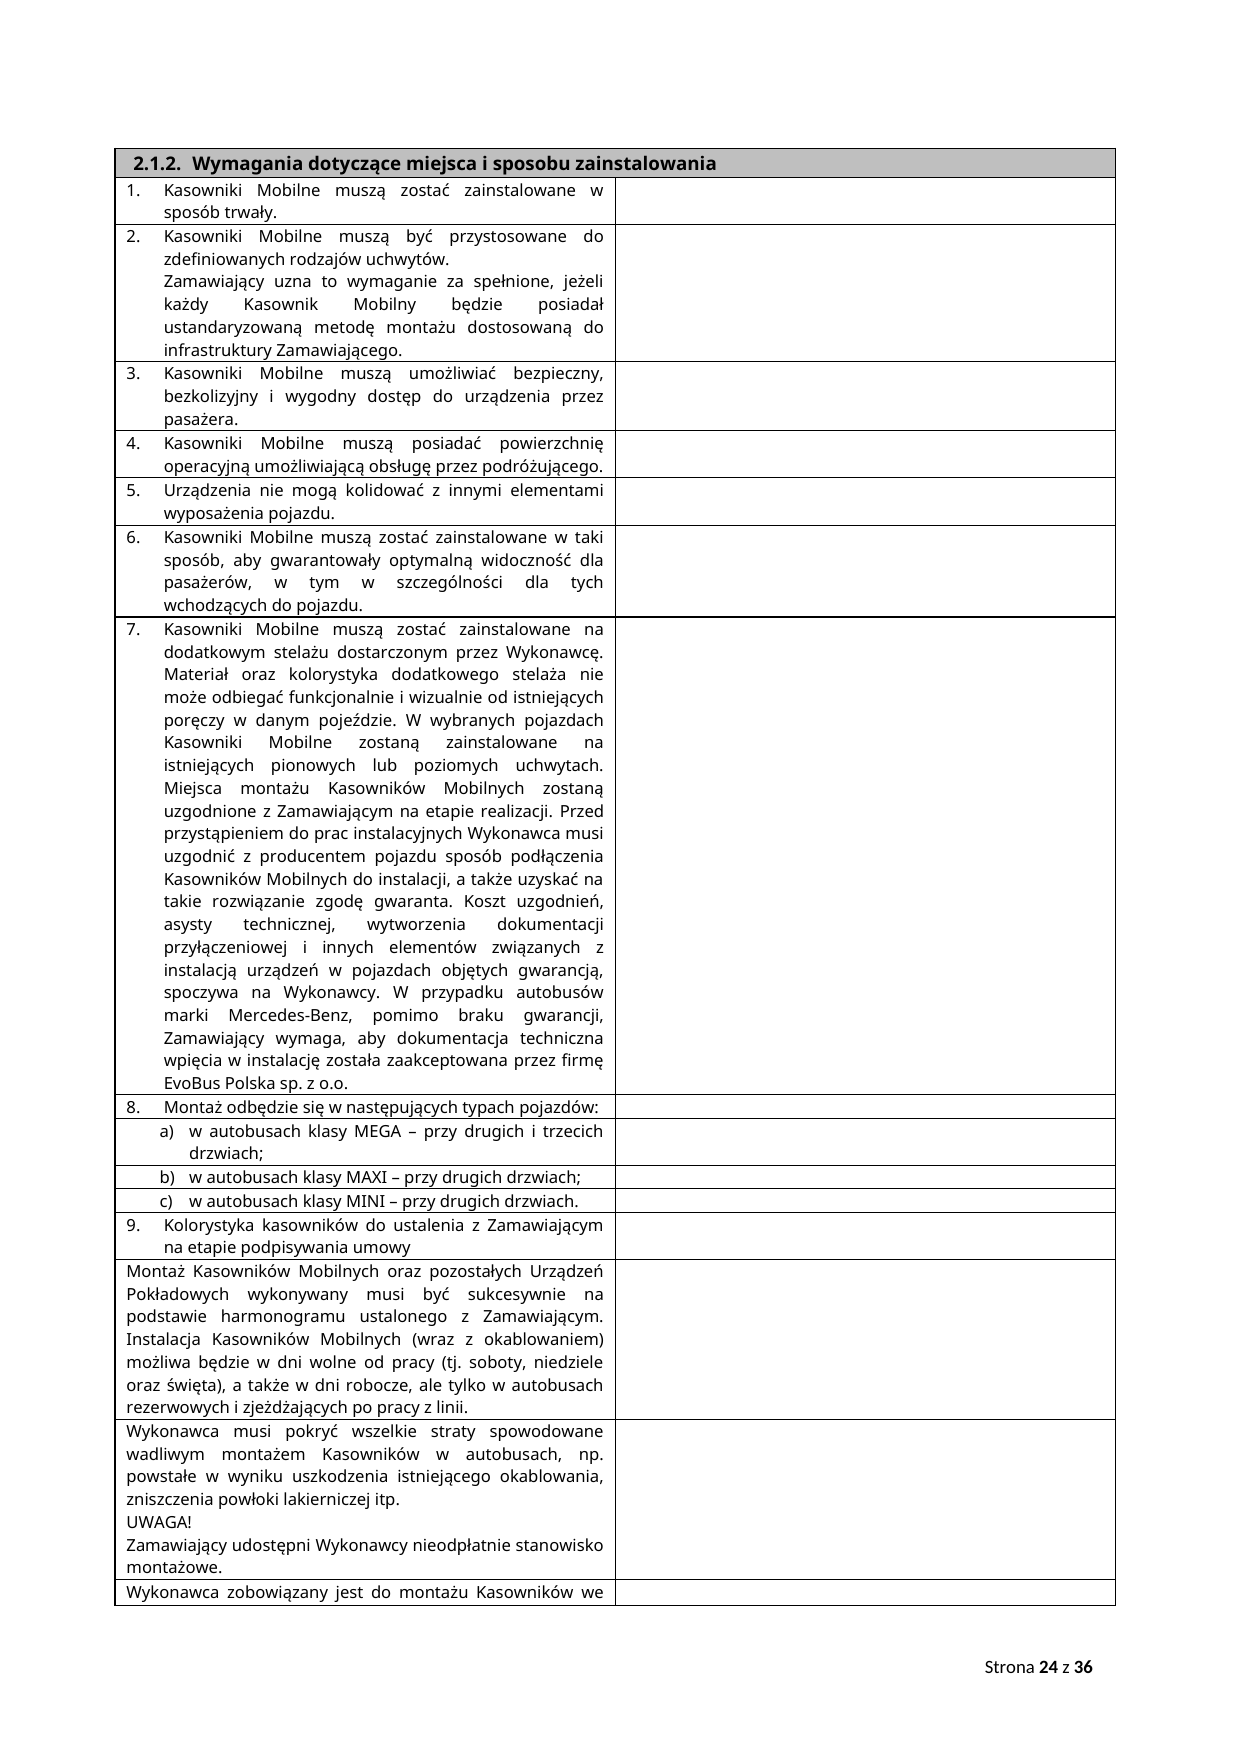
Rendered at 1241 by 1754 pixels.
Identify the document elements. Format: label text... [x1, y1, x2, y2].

table_cell w autobusach klasy MINI – przy drugich drzwiach. [116, 1189, 615, 1212]
table_cell Kasowniki Mobilne muszą umożliwiać bezpieczny, bezkolizyjny i wygodny dostęp do urządzenia przez pasażera. [116, 362, 615, 430]
table_cell Montaż odbędzie się w następujących typach pojazdów: [116, 1095, 615, 1118]
table_cell [616, 431, 1115, 477]
table_cell [616, 1213, 1115, 1258]
table_cell Urządzenia nie mogą kolidować z innymi elementami wyposażenia pojazdu. [116, 478, 615, 524]
table_cell [616, 225, 1115, 361]
table_cell Kasowniki Mobilne muszą być przystosowane do zdefiniowanych rodzajów uchwytów. Zamawiający uzna to wymaganie za spełnione, jeżeli każdy Kasownik Mobilny będzie posiadał ustandaryzowaną metodę montażu dostosowaną do infrastruktury Zamawiającego. [116, 225, 615, 361]
table_cell [616, 1580, 1115, 1605]
table_cell Kasowniki Mobilne muszą zostać zainstalowane w taki sposób, aby gwarantowały optymalną widoczność dla pasażerów, w tym w szczególności dla tych wchodzących do pojazdu. [116, 526, 615, 616]
table_cell Kolorystyka kasowników do ustalenia z Zamawiającym na etapie podpisywania umowy [116, 1213, 615, 1258]
table_cell [616, 1420, 1115, 1578]
table_cell Wykonawca musi pokryć wszelkie straty spowodowane wadliwym montażem Kasowników w autobusach, np. powstałe w wyniku uszkodzenia istniejącego okablowania, zniszczenia powłoki lakierniczej itp. UWAGA! Zamawiający udostępni Wykonawcy nieodpłatnie stanowisko montażowe. [116, 1420, 615, 1578]
table_cell [1090, 149, 1115, 177]
table_cell [616, 1095, 1115, 1118]
table_cell [616, 1119, 1115, 1164]
table_cell [616, 1166, 1115, 1188]
table_cell Montaż Kasowników Mobilnych oraz pozostałych Urządzeń Pokładowych wykonywany musi być sukcesywnie na podstawie harmonogramu ustalonego z Zamawiającym. Instalacja Kasowników Mobilnych (wraz z okablowaniem) możliwa będzie w dni wolne od pracy (tj. soboty, niedziele oraz święta), a także w dni robocze, ale tylko w autobusach rezerwowych i zjeżdżających po pracy z linii. [116, 1260, 615, 1418]
table_cell w autobusach klasy MEGA – przy drugich i trzecich drzwiach; [116, 1119, 615, 1164]
table_cell [616, 362, 1115, 430]
table_cell Kasowniki Mobilne muszą zostać zainstalowane na dodatkowym stelażu dostarczonym przez Wykonawcę. Materiał oraz kolorystyka dodatkowego stelaża nie może odbiegać funkcjonalnie i wizualnie od istniejących poręczy w danym pojeździe. W wybranych pojazdach Kasowniki Mobilne zostaną zainstalowane na istniejących pionowych lub poziomych uchwytach. Miejsca montażu Kasowników Mobilnych zostaną uzgodnione z Zamawiającym na etapie realizacji. Przed przystąpieniem do prac instalacyjnych Wykonawca musi uzgodnić z producentem pojazdu sposób podłączenia Kasowników Mobilnych do instalacji, a także uzyskać na takie rozwiązanie zgodę gwaranta. Koszt uzgodnień, asysty technicznej, wytworzenia dokumentacji przyłączeniowej i innych elementów związanych z instalacją urządzeń w pojazdach objętych gwarancją, spoczywa na Wykonawcy. W przypadku autobusów marki Mercedes-Benz, pomimo braku gwarancji, Zamawiający wymaga, aby dokumentacja techniczna wpięcia w instalację została zaakceptowana przez firmę EvoBus Polska sp. z o.o. [116, 618, 615, 1094]
table_cell Kasowniki Mobilne muszą posiadać powierzchnię operacyjną umożliwiającą obsługę przez podróżującego. [116, 431, 615, 477]
table_cell [616, 526, 1115, 616]
table_cell Kasowniki Mobilne muszą zostać zainstalowane w sposób trwały. [116, 178, 615, 223]
table_cell [616, 1189, 1115, 1212]
table_cell [616, 1260, 1115, 1418]
table_cell w autobusach klasy MAXI – przy drugich drzwiach; [116, 1166, 615, 1188]
table_cell [616, 478, 1115, 524]
table_cell [616, 618, 1115, 1094]
table_cell Wymagania dotyczące miejsca i sposobu zainstalowania [116, 149, 1090, 177]
table_cell [616, 178, 1115, 223]
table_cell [116, 1580, 615, 1605]
